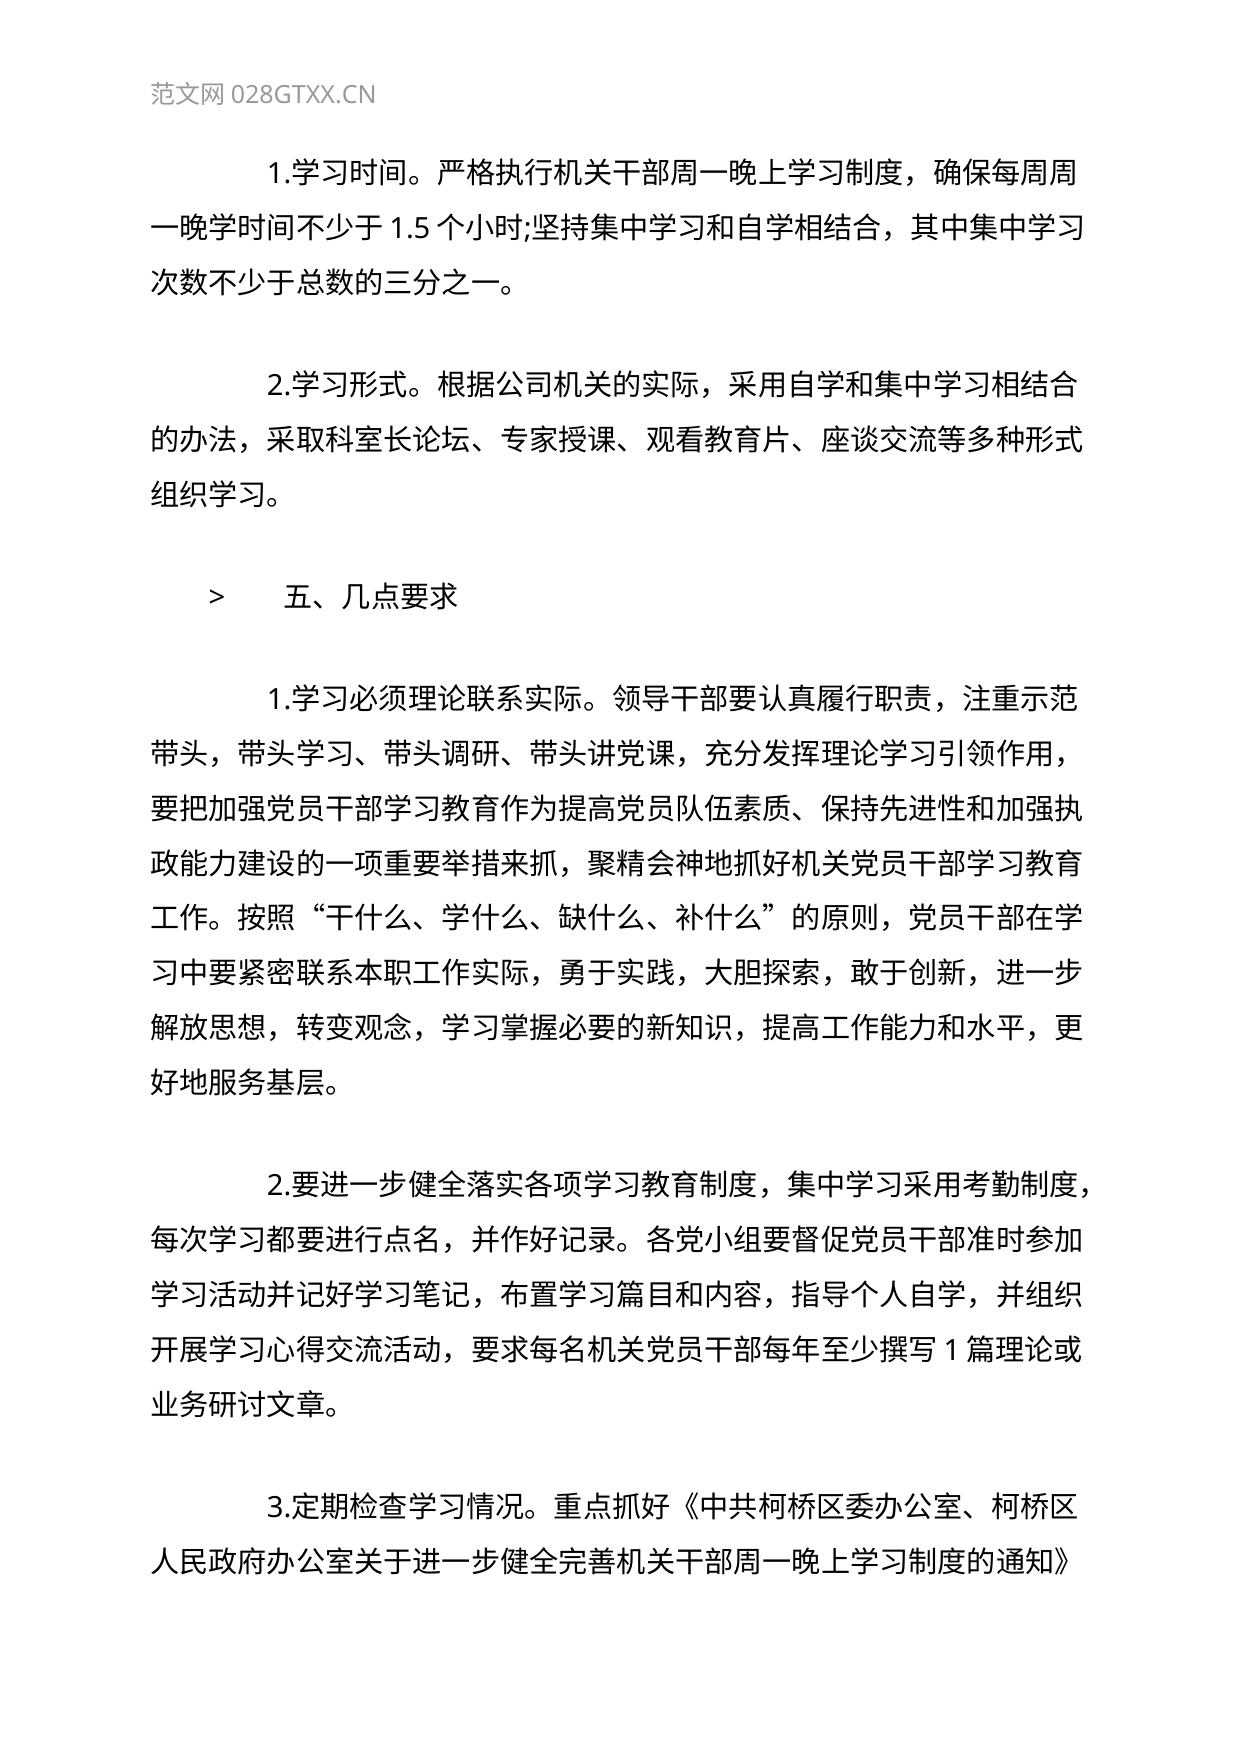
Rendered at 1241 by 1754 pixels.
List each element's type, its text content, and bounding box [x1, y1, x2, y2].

text 2.学习形式。根据公司机关的实际，采用自学和集中学习相结合的办法，采取科室长论坛、专家授课、观看教育片、座谈交流等多种形式组织学习。 [150, 362, 1090, 514]
text 2.要进一步健全落实各项学习教育制度，集中学习采用考勤制度，每次学习都要进行点名，并作好记录。各党小组要督促党员干部准时参加学习活动并记好学习笔记，布置学习篇目和内容，指导个人自学，并组织开展学习心得交流活动，要求每名机关党员干部每年至少撰写1篇理论或业务研讨文章。 [150, 1162, 1090, 1424]
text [150, 1483, 1090, 1580]
text > 五、几点要求 [150, 573, 1090, 616]
text 1.学习时间。严格执行机关干部周一晚上学习制度，确保每周周一晚学时间不少于1.5个小时;坚持集中学习和自学相结合，其中集中学习次数不少于总数的三分之一。 [150, 150, 1090, 302]
text 1.学习必须理论联系实际。领导干部要认真履行职责，注重示范带头，带头学习、带头调研、带头讲党课，充分发挥理论学习引领作用，要把加强党员干部学习教育作为提高党员队伍素质、保持先进性和加强执政能力建设的一项重要举措来抓，聚精会神地抓好机关党员干部学习教育工作。按照“干什么、学什么、缺什么、补什么”的原则，党员干部在学习中要紧密联系本职工作实际，勇于实践，大胆探索，敢于创新，进一步解放思想，转变观念，学习掌握必要的新知识，提高工作能力和水平，更好地服务基层。 [150, 675, 1090, 1102]
